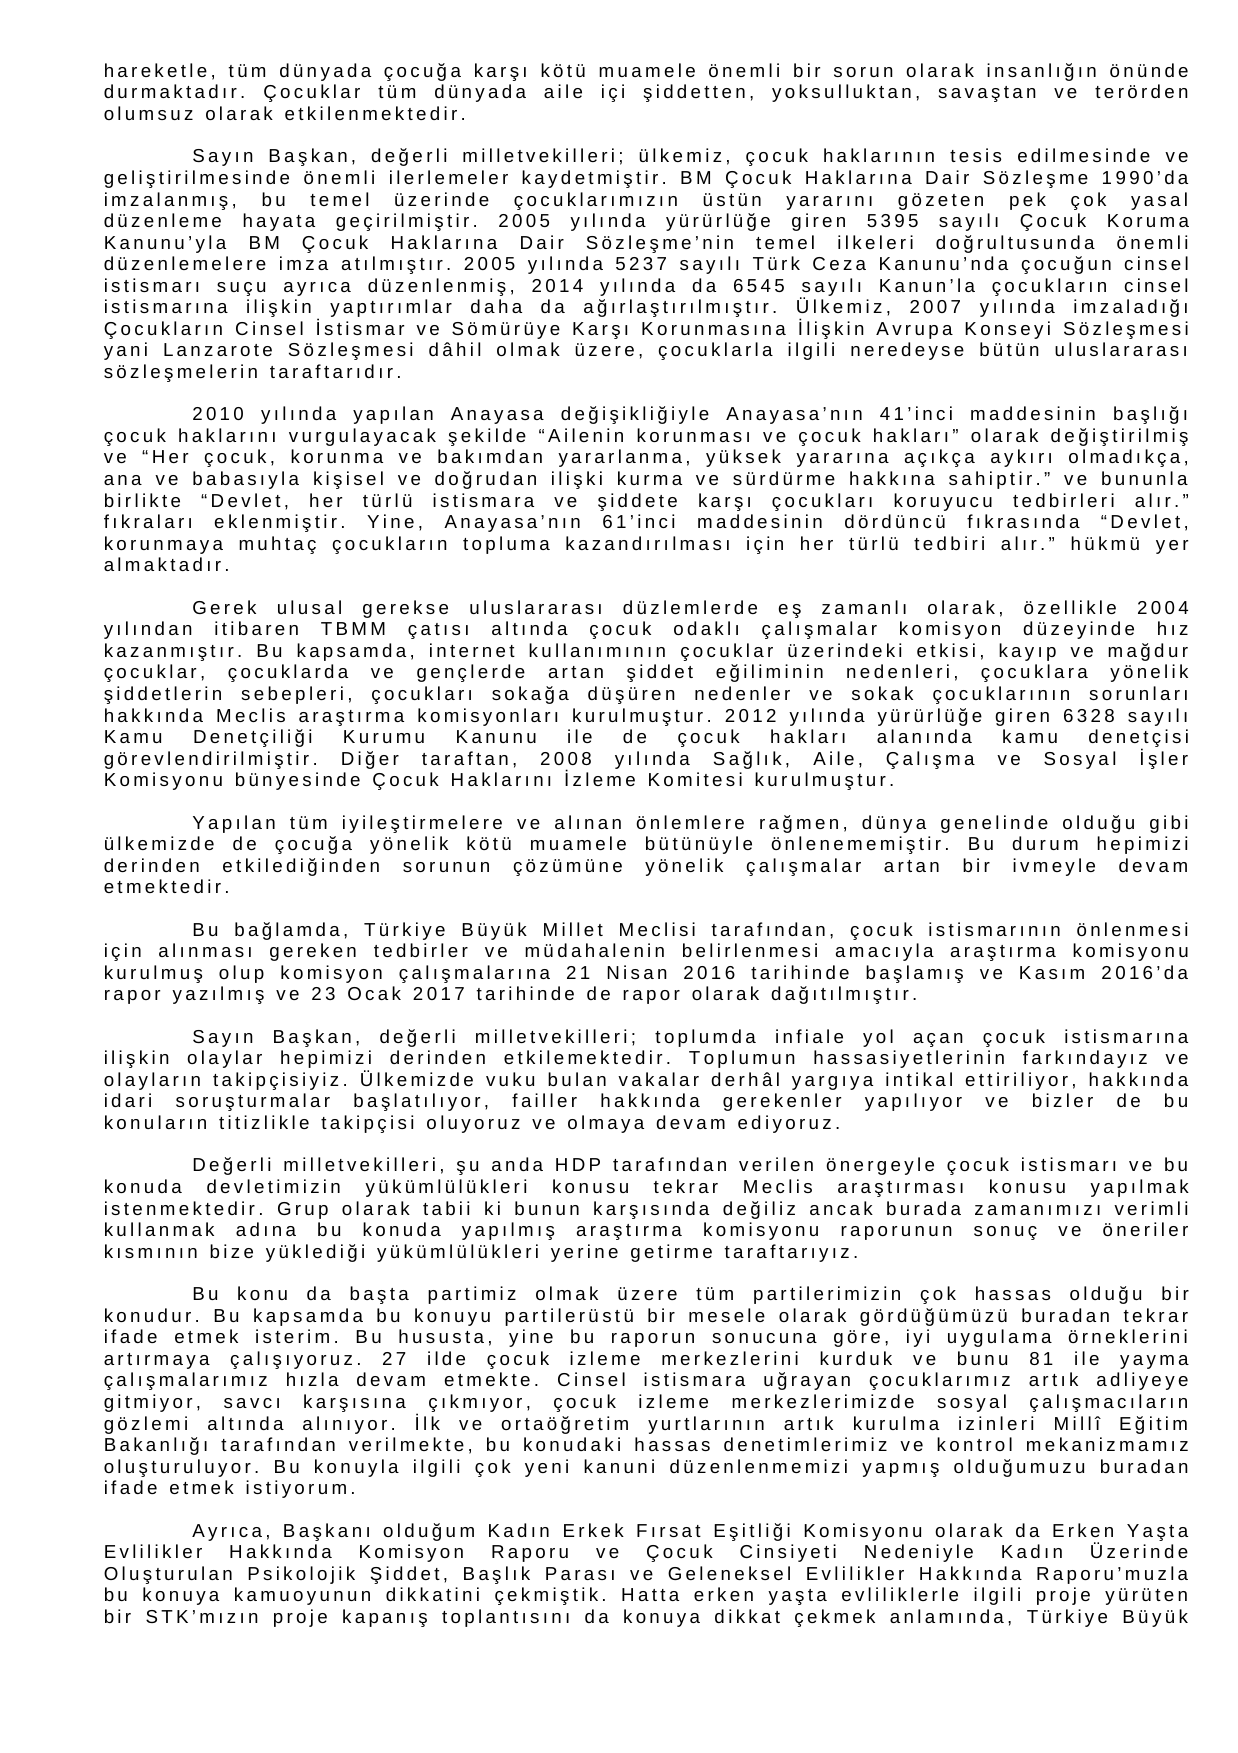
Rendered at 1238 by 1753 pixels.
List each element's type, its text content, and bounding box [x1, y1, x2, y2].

text Bu bağlamda, Türkiye Büyük Millet Meclisi tarafından, çocuk istismarının önlenmesi için alınması gereken tedbirler ve müdahalenin belirlenmesi amacıyla araştırma komisyonu kurulmuş olup komisyon çalışmalarına 21 Nisan 2016 tarihinde başlamış ve Kasım 2016’da rapor yazılmış ve 23 Ocak 2017 tarihinde de rapor olarak dağıtılmıştır. [103, 918, 1190, 1005]
text 2010 yılında yapılan Anayasa değişikliğiyle Anayasa’nın 41’inci maddesinin başlığı çocuk haklarını vurgulayacak şekilde “Ailenin korunması ve çocuk hakları” olarak değiştirilmiş ve “Her çocuk, korunma ve bakımdan yararlanma, yüksek yararına açıkça aykırı olmadıkça, ana ve babasıyla kişisel ve doğrudan ilişki kurma ve sürdürme hakkına sahiptir.” ve bununla birlikte “Devlet, her türlü istismara ve şiddete karşı çocukları koruyucu tedbirleri alır.” fıkraları eklenmiştir. Yine, Anayasa’nın 61’inci maddesinin dördüncü fıkrasında “Devlet, korunmaya muhtaç çocukların topluma kazandırılması için her türlü tedbiri alır.” hükmü yer almaktadır. [103, 403, 1190, 576]
text Yapılan tüm iyileştirmelere ve alınan önlemlere rağmen, dünya genelinde olduğu gibi ülkemizde de çocuğa yönelik kötü muamele bütünüyle önlenememiştir. Bu durum hepimizi derinden etkilediğinden sorunun çözümüne yönelik çalışmalar artan bir ivmeyle devam etmektedir. [103, 811, 1190, 898]
text Bu konu da başta partimiz olmak üzere tüm partilerimizin çok hassas olduğu bir konudur. Bu kapsamda bu konuyu partilerüstü bir mesele olarak gördüğümüzü buradan tekrar ifade etmek isterim. Bu hususta, yine bu raporun sonucuna göre, iyi uygulama örneklerini artırmaya çalışıyoruz. 27 ilde çocuk izleme merkezlerini kurduk ve bunu 81 ile yayma çalışmalarımız hızla devam etmekte. Cinsel istismara uğrayan çocuklarımız artık adliyeye gitmiyor, savcı karşısına çıkmıyor, çocuk izleme merkezlerimizde sosyal çalışmacıların gözlemi altında alınıyor. İlk ve ortaöğretim yurtlarının artık kurulma izinleri Millî Eğitim Bakanlığı tarafından verilmekte, bu konudaki hassas denetimlerimiz ve kontrol mekanizmamız oluşturuluyor. Bu konuyla ilgili çok yeni kanuni düzenlenmemizi yapmış olduğumuzu buradan ifade etmek istiyorum. [103, 1283, 1190, 1498]
text Sayın Başkan, değerli milletvekilleri; ülkemiz, çocuk haklarının tesis edilmesinde ve geliştirilmesinde önemli ilerlemeler kaydetmiştir. BM Çocuk Haklarına Dair Sözleşme 1990’da imzalanmış, bu temel üzerinde çocuklarımızın üstün yararını gözeten pek çok yasal düzenleme hayata geçirilmiştir. 2005 yılında yürürlüğe giren 5395 sayılı Çocuk Koruma Kanunu’yla BM Çocuk Haklarına Dair Sözleşme’nin temel ilkeleri doğrultusunda önemli düzenlemelere imza atılmıştır. 2005 yılında 5237 sayılı Türk Ceza Kanunu’nda çocuğun cinsel istismarı suçu ayrıca düzenlenmiş, 2014 yılında da 6545 sayılı Kanun’la çocukların cinsel istismarına ilişkin yaptırımlar daha da ağırlaştırılmıştır. Ülkemiz, 2007 yılında imzaladığı Çocukların Cinsel İstismar ve Sömürüye Karşı Korunmasına İlişkin Avrupa Konseyi Sözleşmesi yani Lanzarote Sözleşmesi dâhil olmak üzere, çocuklarla ilgili neredeyse bütün uluslararası sözleşmelerin taraftarıdır. [103, 145, 1190, 382]
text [103, 60, 1190, 124]
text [103, 1519, 1190, 1627]
text Gerek ulusal gerekse uluslararası düzlemlerde eş zamanlı olarak, özellikle 2004 yılından itibaren TBMM çatısı altında çocuk odaklı çalışmalar komisyon düzeyinde hız kazanmıştır. Bu kapsamda, internet kullanımının çocuklar üzerindeki etkisi, kayıp ve mağdur çocuklar, çocuklarda ve gençlerde artan şiddet eğiliminin nedenleri, çocuklara yönelik şiddetlerin sebepleri, çocukları sokağa düşüren nedenler ve sokak çocuklarının sorunları hakkında Meclis araştırma komisyonları kurulmuştur. 2012 yılında yürürlüğe giren 6328 sayılı Kamu Denetçiliği Kurumu Kanunu ile de çocuk hakları alanında kamu denetçisi görevlendirilmiştir. Diğer taraftan, 2008 yılında Sağlık, Aile, Çalışma ve Sosyal İşler Komisyonu bünyesinde Çocuk Haklarını İzleme Komitesi kurulmuştur. [103, 597, 1190, 791]
text Sayın Başkan, değerli milletvekilleri; toplumda infiale yol açan çocuk istismarına ilişkin olaylar hepimizi derinden etkilemektedir. Toplumun hassasiyetlerinin farkındayız ve olayların takipçisiyiz. Ülkemizde vuku bulan vakalar derhâl yargıya intikal ettiriliyor, hakkında idari soruşturmalar başlatılıyor, failler hakkında gerekenler yapılıyor ve bizler de bu konuların titizlikle takipçisi oluyoruz ve olmaya devam ediyoruz. [103, 1026, 1190, 1133]
text Değerli milletvekilleri, şu anda HDP tarafından verilen önergeyle çocuk istismarı ve bu konuda devletimizin yükümlülükleri konusu tekrar Meclis araştırması konusu yapılmak istenmektedir. Grup olarak tabii ki bunun karşısında değiliz ancak burada zamanımızı verimli kullanmak adına bu konuda yapılmış araştırma komisyonu raporunun sonuç ve öneriler kısmının bize yüklediği yükümlülükleri yerine getirme taraftarıyız. [103, 1154, 1190, 1262]
